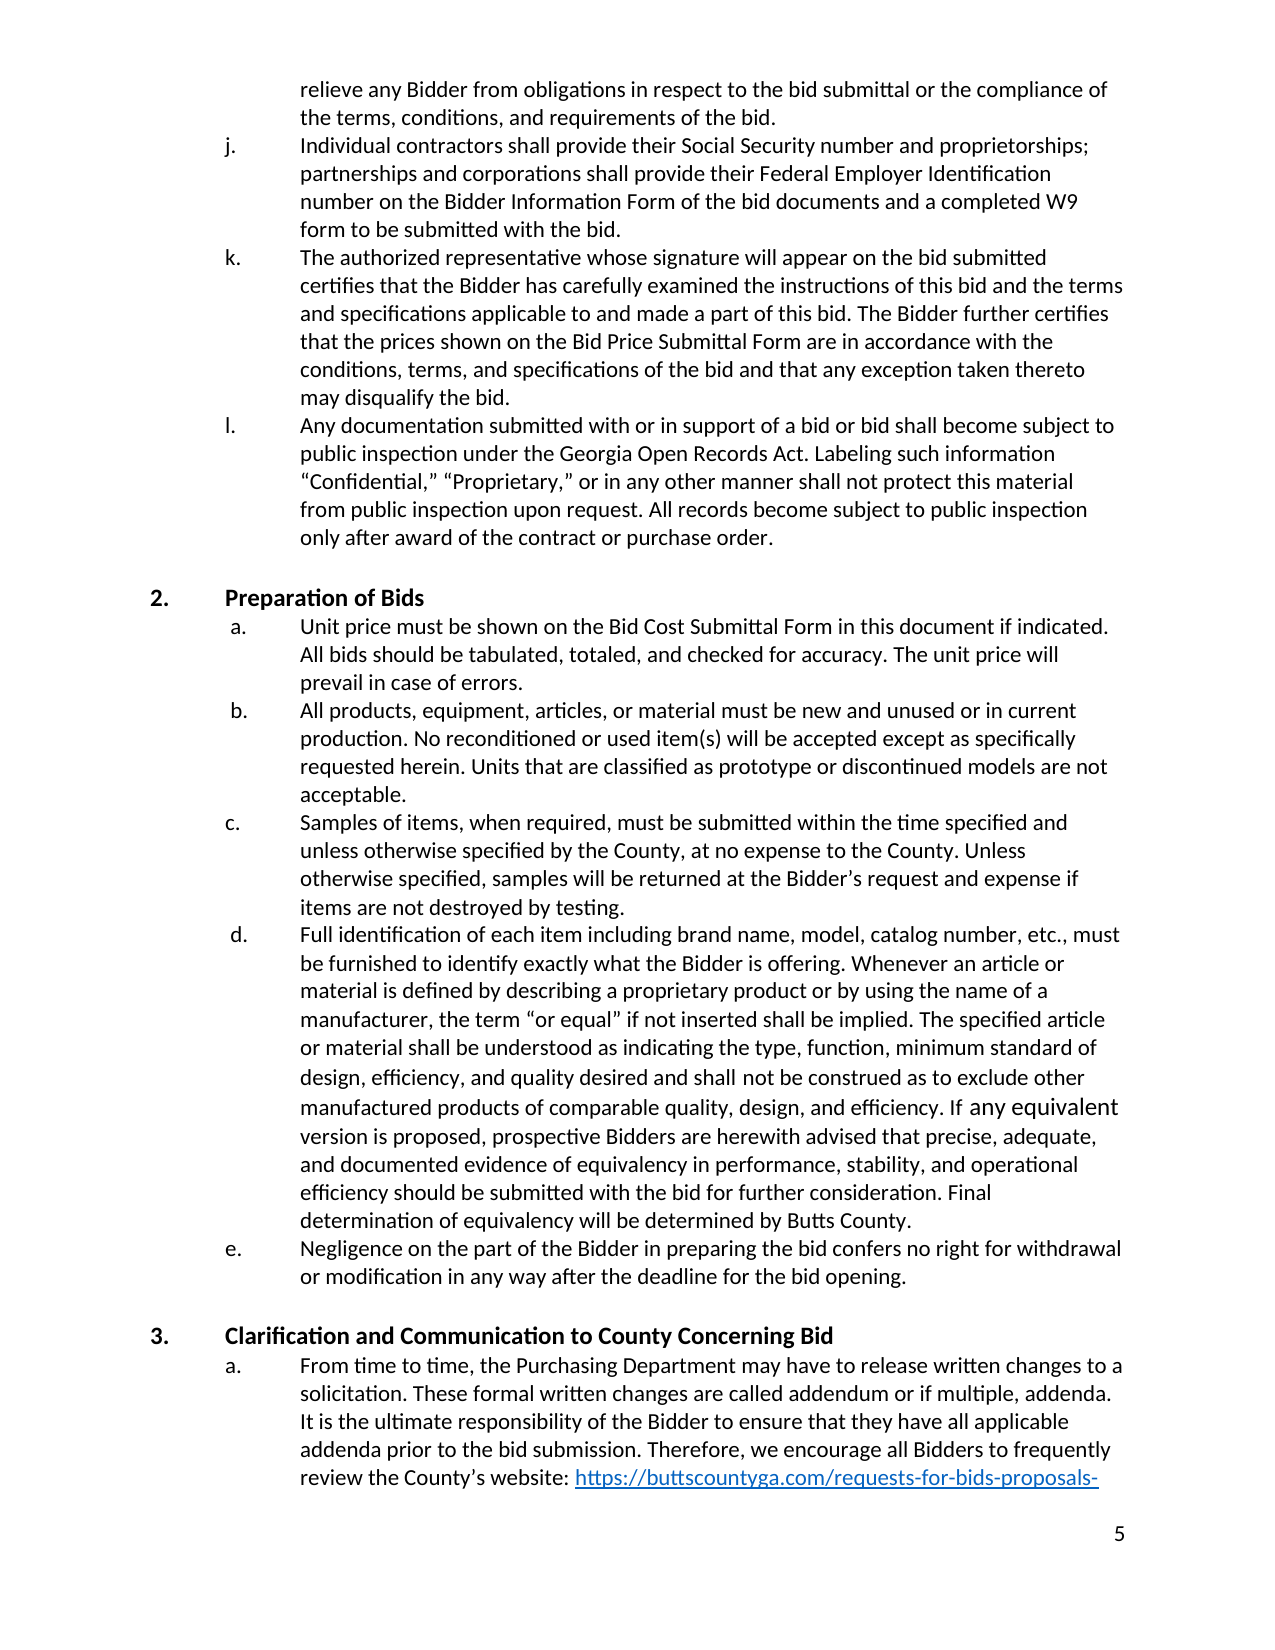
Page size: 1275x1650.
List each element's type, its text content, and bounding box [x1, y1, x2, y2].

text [225, 1351, 1125, 1491]
text k. The authorized representative whose signature will appear on the bid submitted certifies that the Bidder has carefully examined the instructions of this bid and the terms and specifications applicable to and made a part of this bid. The Bidder further certifies that the prices shown on the Bid Price Submittal Form are in accordance with the conditions, terms, and specifications of the bid and that any exception taken thereto may disqualify the bid. [225, 243, 1125, 411]
text j. Individual contractors shall provide their Social Security number and proprietorships; partnerships and corporations shall provide their Federal Employer Identification number on the Bidder Information Form of the bid documents and a completed W9 form to be submitted with the bid. [225, 131, 1125, 243]
text e. Negligence on the part of the Bidder in preparing the bid confers no right for withdrawal or modification in any way after the deadline for the bid opening. [225, 1234, 1125, 1290]
text l. Any documentation submitted with or in support of a bid or bid shall become subject to public inspection under the Georgia Open Records Act. Labeling such information “Confidential,” “Proprietary,” or in any other manner shall not protect this material from public inspection upon request. All records become subject to public inspection only after award of the contract or purchase order. [225, 411, 1125, 551]
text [225, 75, 1125, 131]
text d. Full identification of each item including brand name, model, catalog number, etc., must be furnished to identify exactly what the Bidder is offering. Whenever an article or material is defined by describing a proprietary product or by using the name of a manufacturer, the term “or equal” if not inserted shall be implied. The specified article or material shall be understood as indicating the type, function, minimum standard of design, efficiency, and quality desired and shall not be construed as to exclude other manufactured products of comparable quality, design, and efficiency. If any equivalent version is proposed, prospective Bidders are herewith advised that precise, adequate, and documented evidence of equivalency in performance, stability, and operational efficiency should be submitted with the bid for further consideration. Final determination of equivalency will be determined by Butts County. [225, 921, 1125, 1234]
text b. All products, equipment, articles, or material must be new and unused or in current production. No reconditioned or used item(s) will be accepted except as specifically requested herein. Units that are classified as prototype or discontinued models are not acceptable. [225, 696, 1125, 808]
text a. Unit price must be shown on the Bid Cost Submittal Form in this document if indicated. All bids should be tabulated, totaled, and checked for accuracy. The unit price will prevail in case of errors. [225, 612, 1125, 696]
text 3. Clarification and Communication to County Concerning Bid [150, 1320, 1125, 1351]
text c. Samples of items, when required, must be submitted within the time specified and unless otherwise specified by the County, at no expense to the County. Unless otherwise specified, samples will be returned at the Bidder’s request and expense if items are not destroyed by testing. [225, 808, 1125, 921]
text 2. Preparation of Bids [150, 582, 1125, 612]
